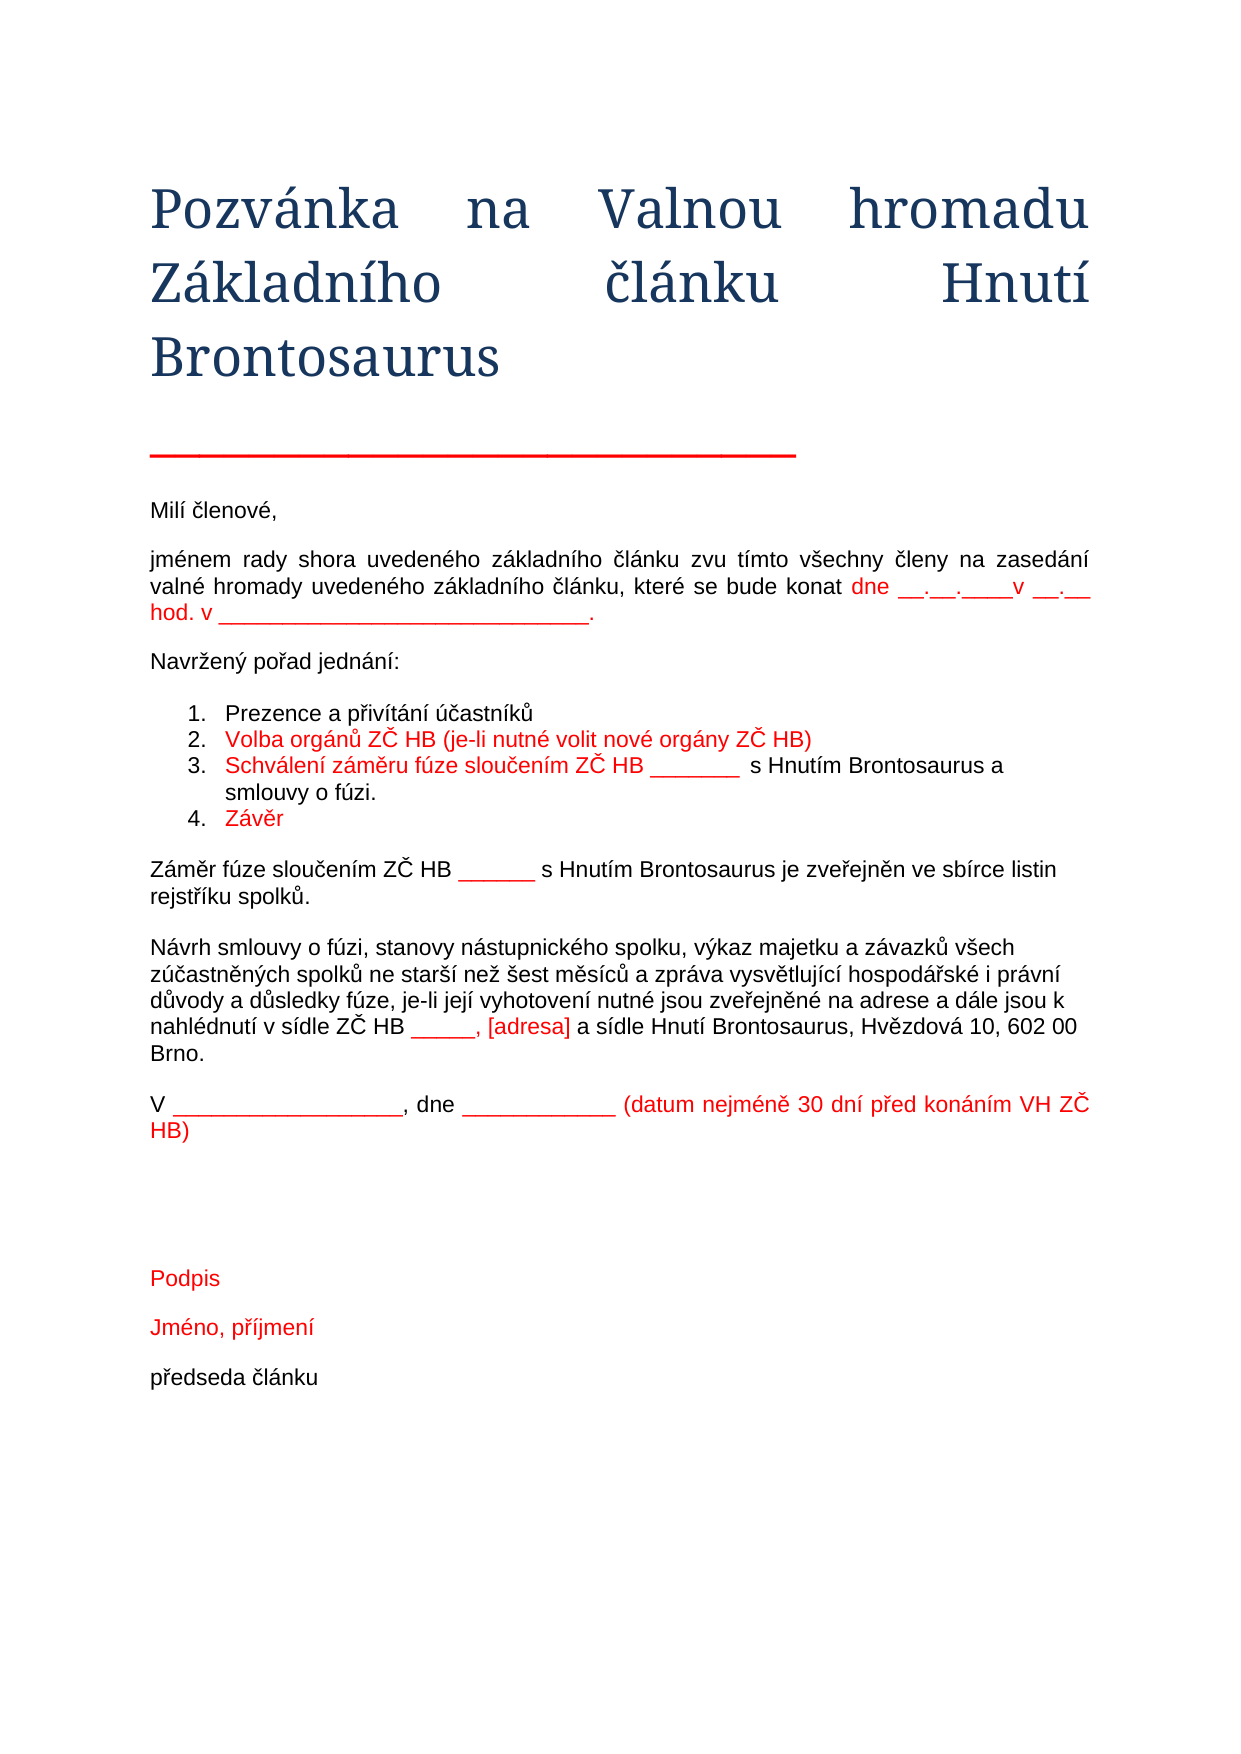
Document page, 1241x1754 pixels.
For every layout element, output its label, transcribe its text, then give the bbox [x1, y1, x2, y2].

text Návrh smlouvy o fúzi, stanovy nástupnického spolku, výkaz majetku a závazků všech zúčastněných spolků ne starší než šest měsíců a zpráva vysvětlující hospodářské i právní důvody a důsledky fúze, je-li její vyhotovení nutné jsou zveřejněné na adrese a dále jsou k nahlédnutí v sídle ZČ HB _____, [adresa] a sídle Hnutí Brontosaurus, Hvězdová 10, 602 00 Brno. [150, 934, 1090, 1066]
text V __________________, dne ____________ (datum nejméně 30 dní před konáním VH ZČ HB) [150, 1091, 1090, 1144]
text Milí členové, [150, 497, 1090, 523]
text Jméno, příjmení [150, 1314, 1090, 1341]
title Pozvánka na Valnou hromadu Základního článku Hnutí Brontosaurus __________________________ [150, 171, 1090, 466]
text Záměr fúze sloučením ZČ HB ______ s Hnutím Brontosaurus je zveřejněn ve sbírce listin rejstříku spolků. [150, 856, 1090, 909]
text jménem rady shora uvedeného základního článku zvu tímto všechny členy na zasedání valné hromady uvedeného základního článku, které se bude konat dne __.__.____v __.__ hod. v _____________________________. [150, 546, 1090, 625]
list Volba orgánů ZČ HB (je-li nutné volit nové orgány ZČ HB) [187, 726, 1090, 752]
list Závěr [187, 805, 1090, 831]
list Schválení záměru fúze sloučením ZČ HB _______ s Hnutím Brontosaurus a smlouvy o fúzi. [187, 752, 1090, 805]
list Prezence a přivítání účastníků [187, 700, 1090, 726]
text Navržený pořad jednání: [150, 648, 1090, 675]
text předseda článku [150, 1364, 1090, 1390]
text Podpis [150, 1265, 1090, 1291]
